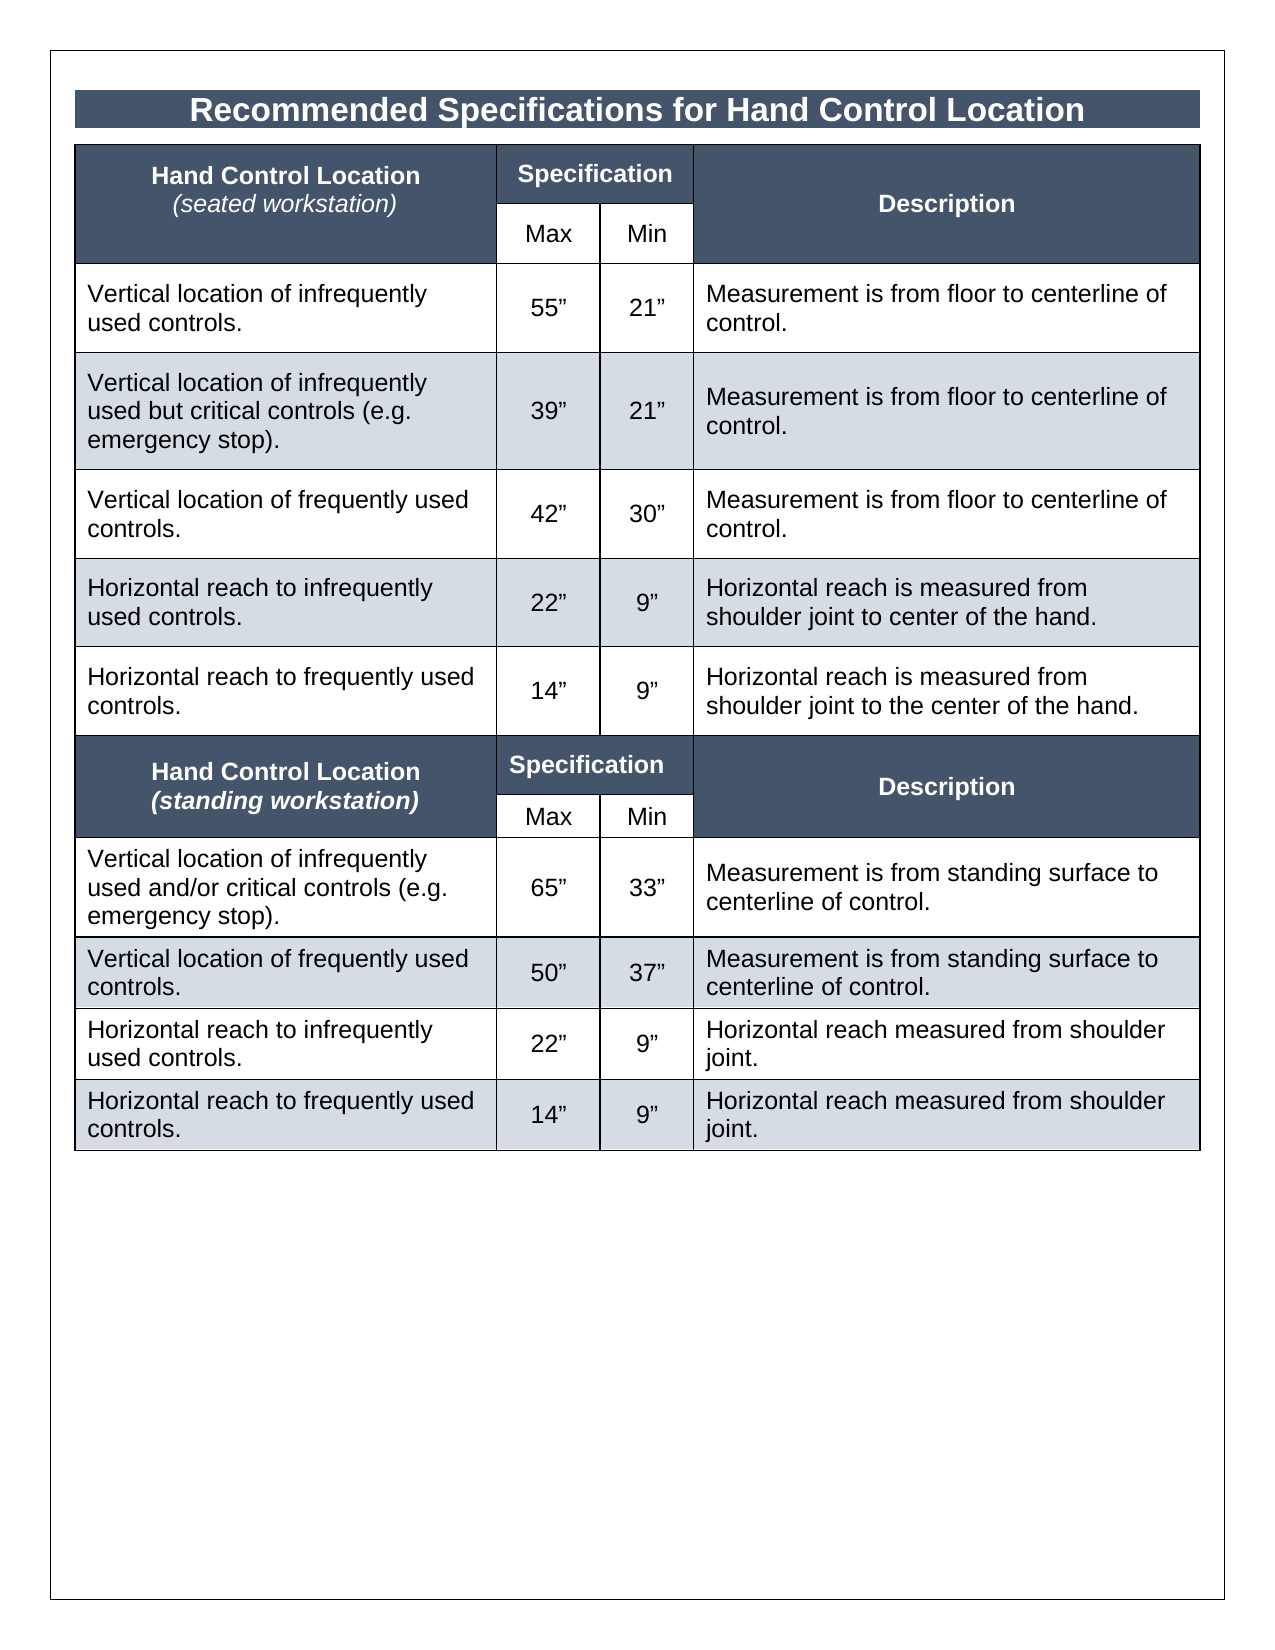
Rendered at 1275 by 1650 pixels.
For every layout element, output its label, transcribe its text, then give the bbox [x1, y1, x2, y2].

table_cell Horizontal reach to infrequently used controls. [76, 1009, 496, 1078]
table_cell Vertical location of frequently used controls. [76, 470, 496, 557]
table_cell Horizontal reach is measured from shoulder joint to the center of the hand. [694, 647, 1199, 734]
table_header Description [694, 145, 1199, 263]
table_cell Measurement is from standing surface to centerline of control. [694, 838, 1199, 936]
subtitle Recommended Specifications for Hand Control Location [75, 90, 1200, 128]
table_cell 65” [497, 838, 599, 936]
table_cell Hand Control Location (standing workstation) [76, 736, 496, 837]
table_header Hand Control Location (seated workstation) [76, 145, 496, 263]
table_header Specification [497, 145, 693, 203]
table_cell Min [601, 204, 693, 263]
table_cell Max [497, 795, 599, 837]
table_cell Description [694, 736, 1199, 837]
table_cell Horizontal reach to frequently used controls. [76, 647, 496, 734]
table_cell Measurement is from standing surface to centerline of control. [694, 938, 1199, 1007]
table_cell 33” [601, 838, 693, 936]
table_cell 14” [497, 1080, 599, 1149]
table_cell 30” [601, 470, 693, 557]
table_cell Horizontal reach is measured from shoulder joint to center of the hand. [694, 559, 1199, 646]
table_cell Max [497, 204, 599, 263]
table_cell 9” [601, 559, 693, 646]
table_cell 22” [497, 559, 599, 646]
table_cell Vertical location of infrequently used and/or critical controls (e.g. emergency stop). [76, 838, 496, 936]
table_cell Vertical location of infrequently used controls.) [76, 264, 496, 352]
table_cell Horizontal reach to infrequently used controls. [76, 559, 496, 646]
table_cell 50” [497, 938, 599, 1007]
table_cell 9” [601, 647, 693, 734]
table_cell 42” [497, 470, 599, 557]
table_cell 39” [497, 353, 599, 469]
table_cell Vertical location of infrequently used but critical controls (e.g. emergency stop). [76, 353, 496, 469]
table_cell 37” [601, 938, 693, 1007]
table_cell Horizontal reach measured from shoulder joint. [694, 1080, 1199, 1149]
table_cell 21” [601, 264, 693, 352]
table_cell Measurement is from floor to centerline of control. [694, 470, 1199, 557]
table_cell Horizontal reach to frequently used controls. [76, 1080, 496, 1149]
table_cell Horizontal reach measured from shoulder joint. [694, 1009, 1199, 1078]
table_cell Vertical location of frequently used controls. [76, 938, 496, 1007]
table_cell Specification [497, 736, 693, 794]
table_cell 9” [601, 1080, 693, 1149]
table_cell Measurement is from floor to centerline of control. [694, 264, 1199, 352]
table_cell 9” [601, 1009, 693, 1078]
table_cell 21” [601, 353, 693, 469]
table_cell Measurement is from floor to centerline of control. [694, 353, 1199, 469]
table_cell 22” [497, 1009, 599, 1078]
table_cell 14” [497, 647, 599, 734]
table_cell Min [601, 795, 693, 837]
table_cell 55” [497, 264, 599, 352]
